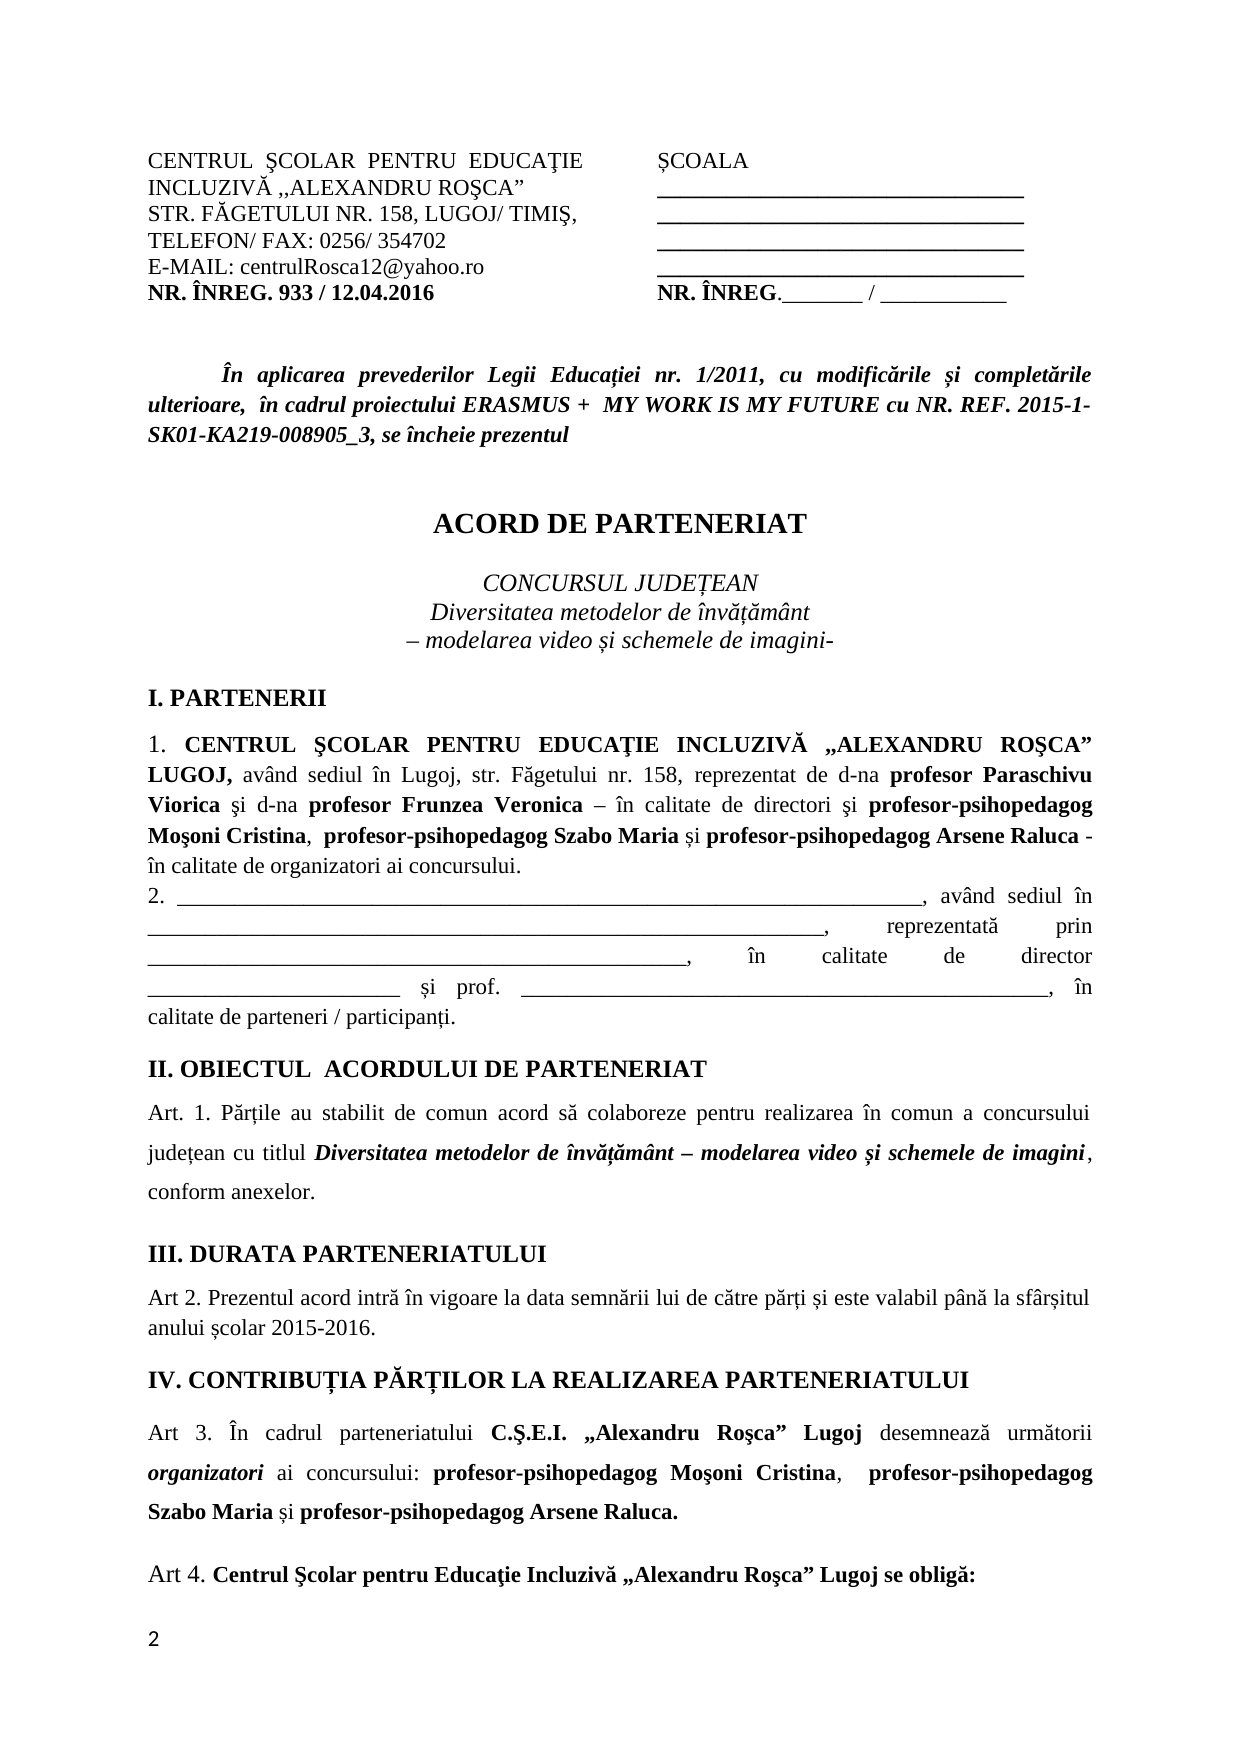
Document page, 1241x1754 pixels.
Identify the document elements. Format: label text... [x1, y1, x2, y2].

text NR. ÎNREG. 933 / 12.04.2016 [148, 279, 583, 306]
text TELEFON/ FAX: 0256/ 354702 [148, 227, 583, 253]
text ACORD DE PARTENERIAT [148, 506, 1093, 539]
text E-MAIL: centrulRosca12@yahoo.ro [148, 253, 583, 279]
text CENTRUL ŞCOLAR PENTRU EDUCAŢIE INCLUZIVĂ ,,ALEXANDRU ROŞCA” [148, 148, 583, 200]
text În aplicarea prevederilor Legii Educației nr. 1/2011, cu modificările și completările ulterioare, în cadrul proiectului ERASMUS + MY WORK IS MY FUTURE cu NR. REF. 2015-1-SK01-KA219-008905_3, se încheie prezentul [148, 361, 1093, 448]
text Art 4. Centrul Şcolar pentru Educaţie Incluzivă „Alexandru Roşca” Lugoj se obligă: [148, 1559, 1093, 1587]
text Art. 1. Părțile au stabilit de comun acord să colaboreze pentru realizarea în comun a concursului județean cu titlul Diversitatea metodelor de învățământ – modelarea video și schemele de imagini, conform anexelor. [148, 1099, 1093, 1205]
text NR. ÎNREG._______ / ___________ [657, 279, 1093, 306]
text Art 3. În cadrul parteneriatului C.Ş.E.I. „Alexandru Roşca” Lugoj desemnează următorii organizatori ai concursului: profesor-psihopedagog Moşoni Cristina, profesor-psihopedagog Szabo Maria și profesor-psihopedagog Arsene Raluca. [148, 1419, 1093, 1525]
text Art 2. Prezentul acord intră în vigoare la data semnării lui de către părți și este valabil până la sfârșitul anului școlar 2015-2016. [148, 1284, 1093, 1341]
text ________________________________ ________________________________ ________________________________ ________________________________ [657, 174, 1093, 279]
text CONCURSUL JUDEȚEAN [148, 568, 1093, 597]
text IV. CONTRIBUȚIA PĂRȚILOR LA REALIZAREA PARTENERIATULUI [148, 1366, 1093, 1394]
text Diversitatea metodelor de învățământ [148, 597, 1093, 626]
text 1. CENTRUL ŞCOLAR PENTRU EDUCAŢIE INCLUZIVĂ ,,ALEXANDRU ROŞCA” LUGOJ, având sediul în Lugoj, str. Făgetului nr. 158, reprezentat de d-na profesor Paraschivu Viorica şi d-na profesor Frunzea Veronica – în calitate de directori şi profesor-psihopedagog Moşoni Cristina, profesor-psihopedagog Szabo Maria și profesor-psihopedagog Arsene Raluca - în calitate de organizatori ai concursului. [148, 729, 1093, 878]
text I. PARTENERII [148, 683, 1093, 712]
text STR. FĂGETULUI NR. 158, LUGOJ/ TIMIŞ, [148, 200, 583, 227]
text 2. _________________________________________________________________, având sediul în ___________________________________________________________, reprezentată prin _______________________________________________, în calitate de director ______________________ și prof. ______________________________________________, în calitate de parteneri / participanți. [148, 882, 1093, 1029]
text II. OBIECTUL ACORDULUI DE PARTENERIAT [148, 1054, 1093, 1083]
text III. DURATA PARTENERIATULUI [148, 1239, 1093, 1267]
text ȘCOALA [657, 148, 1093, 174]
text – modelarea video și schemele de imagini- [148, 626, 1093, 654]
